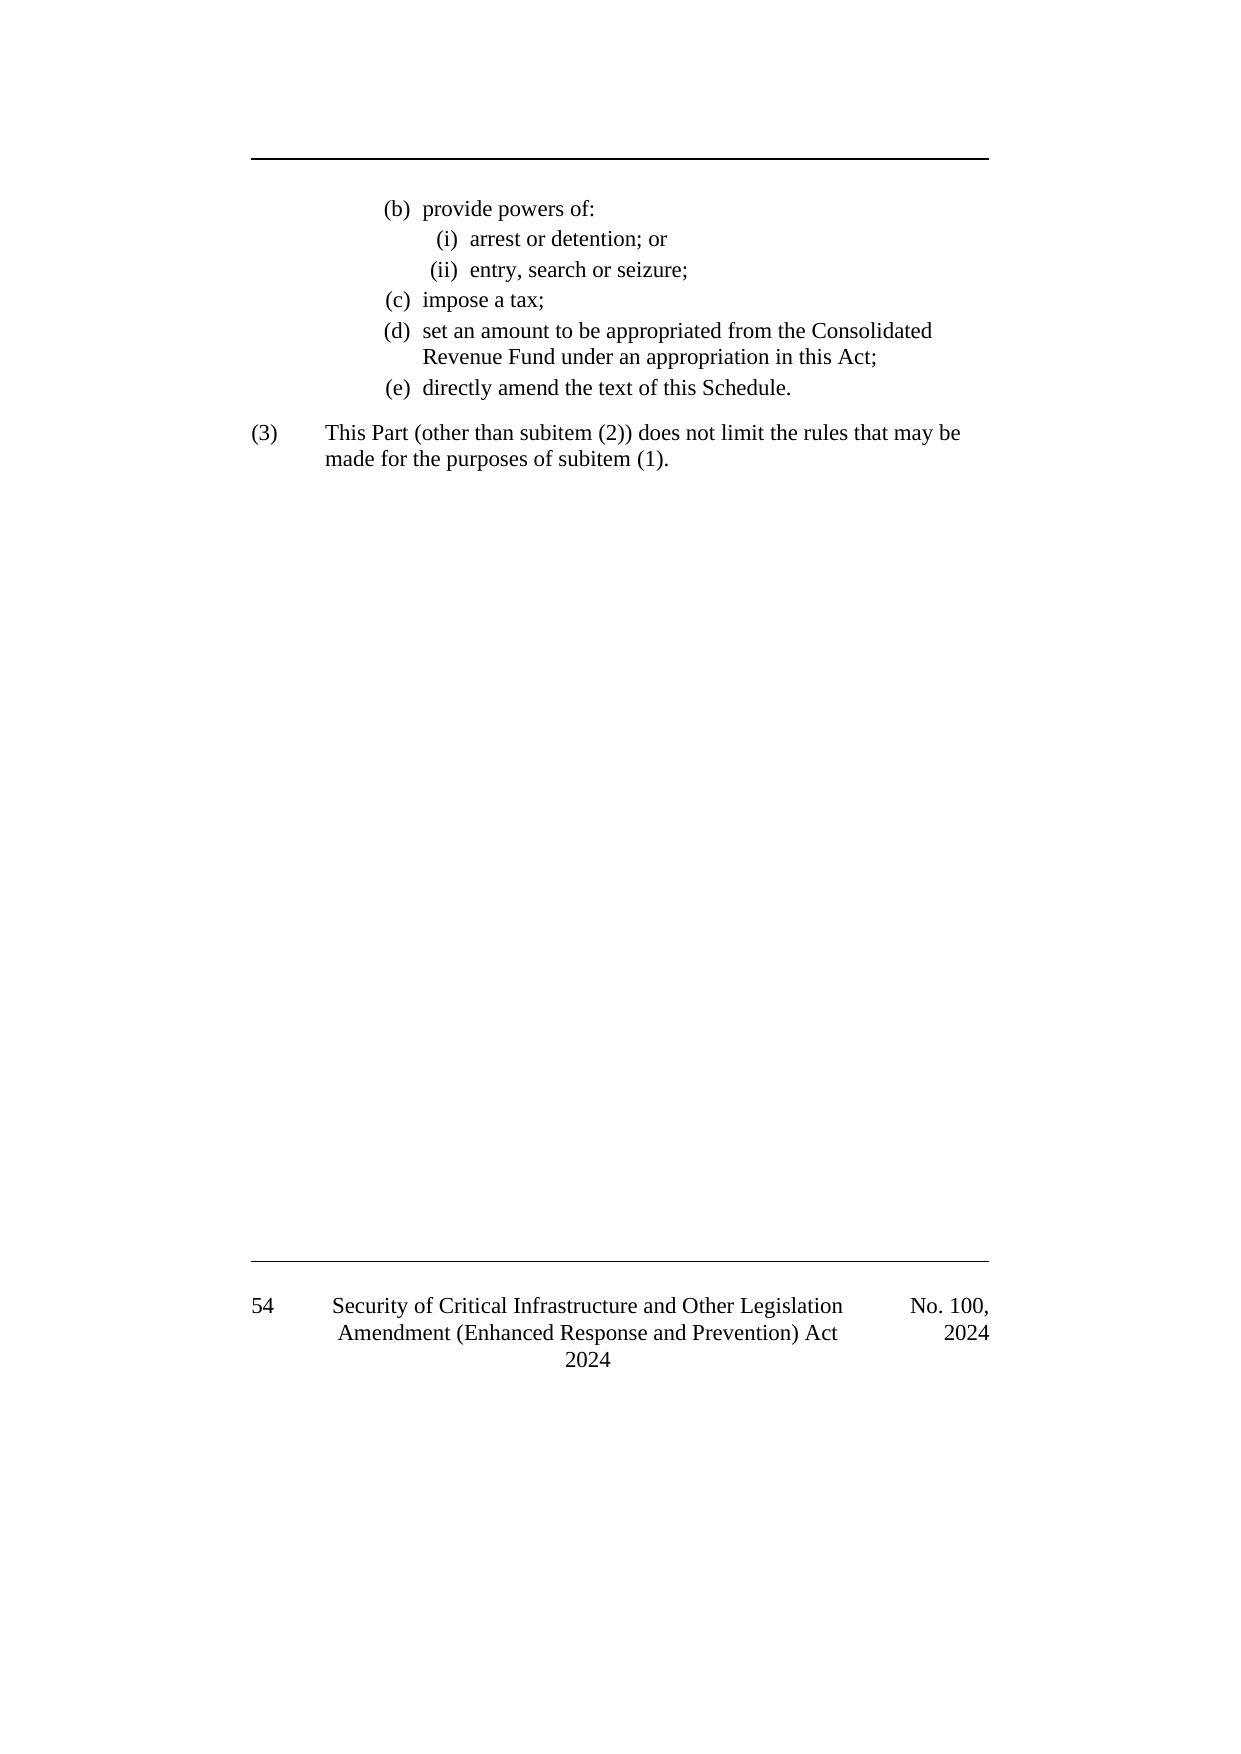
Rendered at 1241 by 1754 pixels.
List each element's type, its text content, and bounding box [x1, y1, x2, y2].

text (c) impose a tax; [251, 286, 989, 313]
text (b) provide powers of: [251, 195, 989, 221]
text (e) directly amend the text of this Schedule. [251, 374, 989, 400]
text (i) arrest or detention; or [251, 225, 989, 252]
text (ii) entry, search or seizure; [251, 256, 989, 282]
text (d) set an amount to be appropriated from the Consolidated Revenue Fund under an appropriation in this Act; [251, 317, 989, 370]
text (3) This Part (other than subitem (2)) does not limit the rules that may be made for the purposes of subitem (1). [251, 419, 989, 472]
